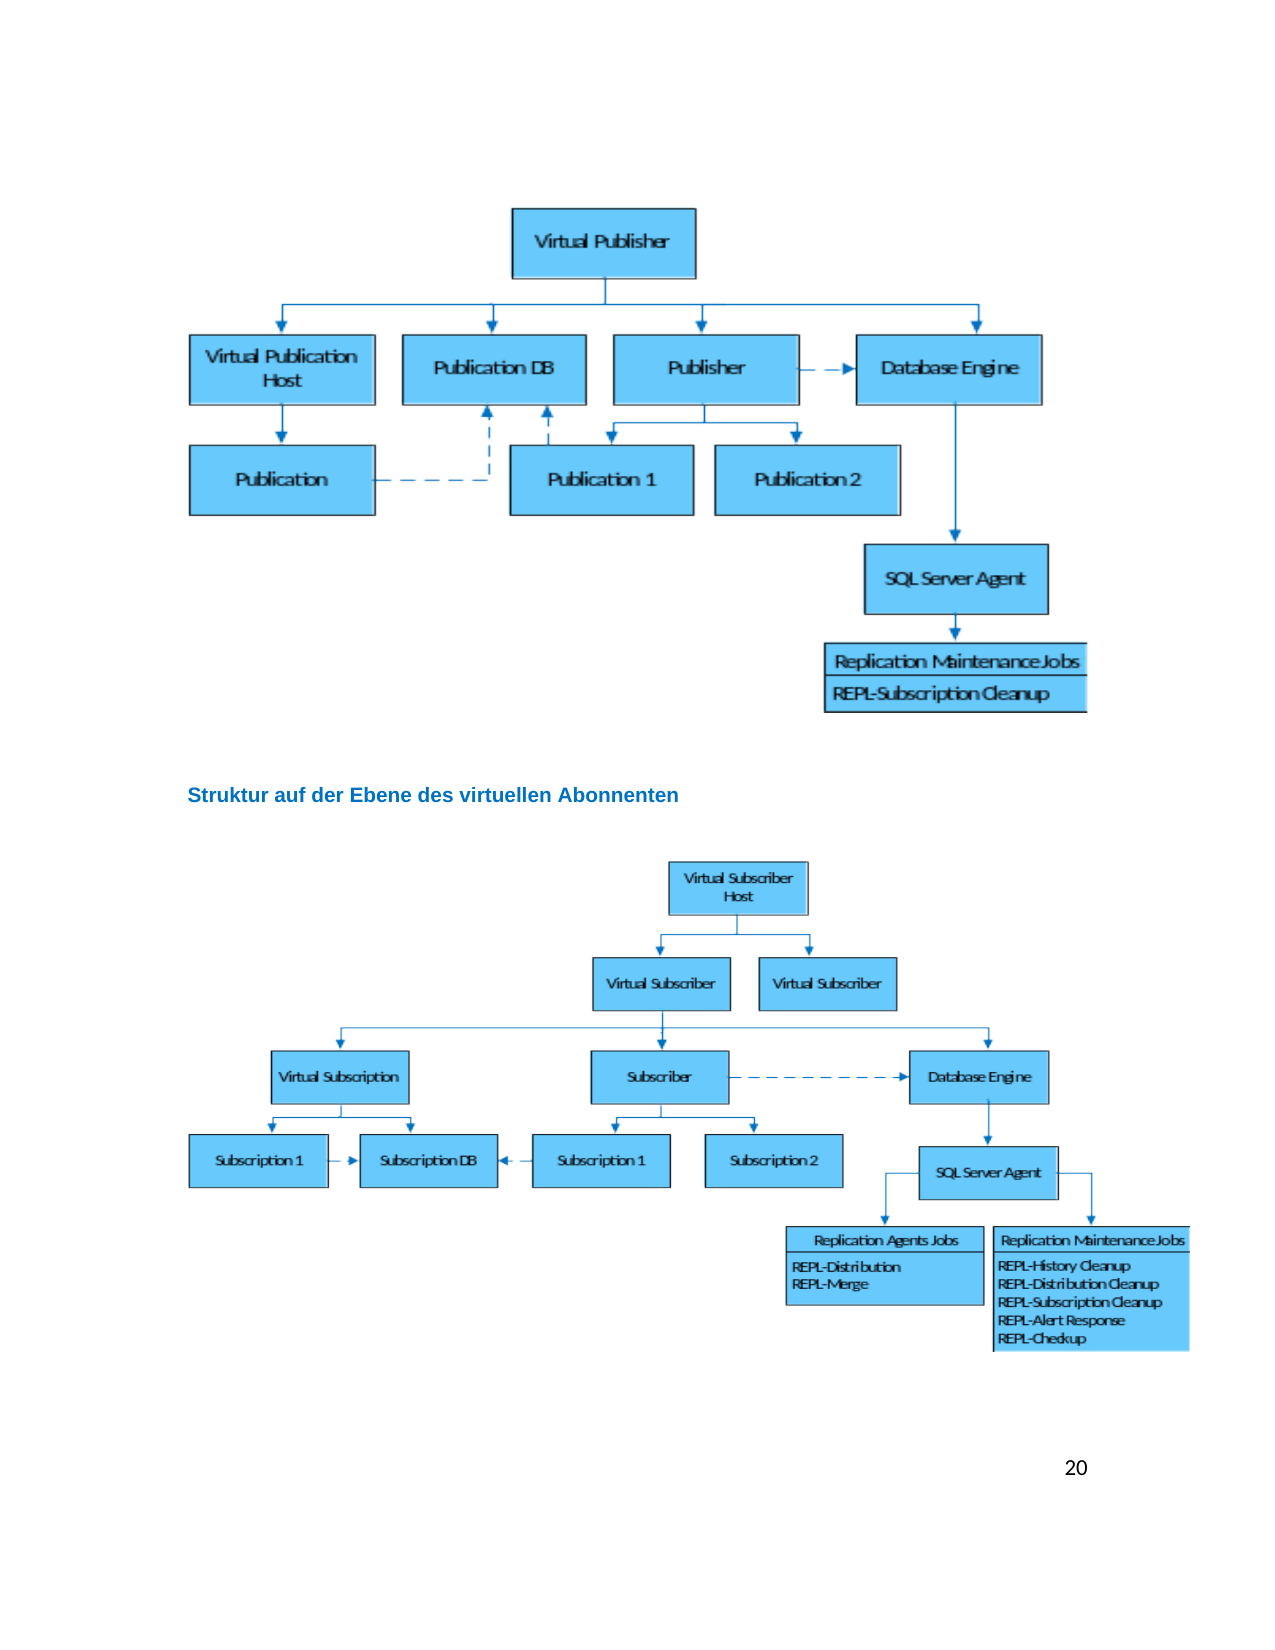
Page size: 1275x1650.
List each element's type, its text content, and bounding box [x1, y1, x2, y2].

subtitle Struktur auf der Ebene des virtuellen Abonnenten [187, 783, 1087, 807]
